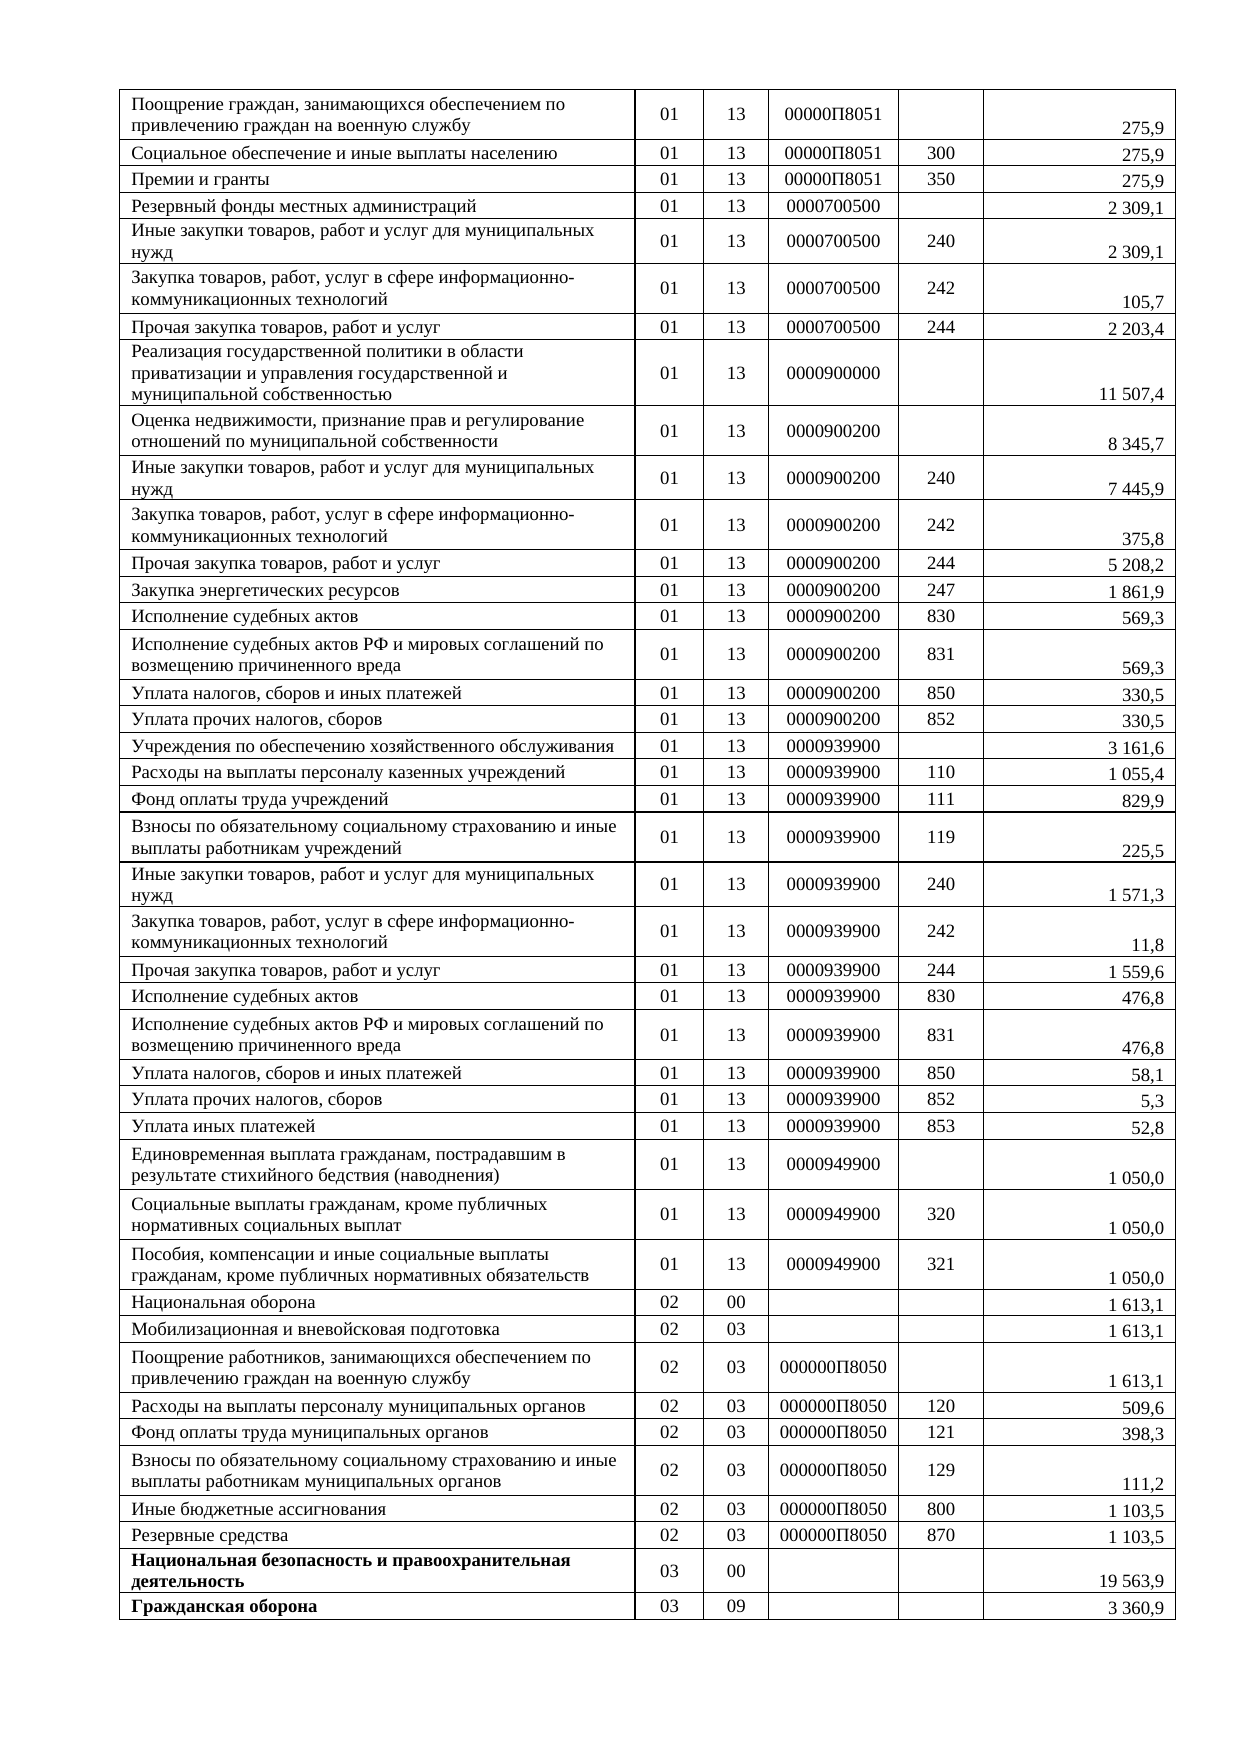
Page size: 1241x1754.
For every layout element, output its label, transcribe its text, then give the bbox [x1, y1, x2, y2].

table_cell 00000П8051 [769, 140, 898, 165]
table_cell 830 [899, 603, 983, 629]
table_cell 0000900200 [769, 500, 898, 549]
table_cell 0000949900 [769, 1140, 898, 1188]
table_cell Социальное обеспечение и иные выплаты населению [120, 140, 634, 165]
table_cell 0000700500 [769, 264, 898, 312]
table_cell 13 [704, 680, 768, 705]
table_cell Исполнение судебных актов РФ и мировых соглашений по возмещению причиненного вреда [120, 630, 634, 679]
table_cell [769, 1290, 898, 1315]
table_cell 1 103,5 [984, 1522, 1175, 1548]
table_cell 320 [899, 1190, 983, 1238]
table_cell 13 [704, 1086, 768, 1112]
table_cell 13 [704, 733, 768, 758]
table_cell Исполнение судебных актов [120, 603, 634, 629]
table_cell [769, 1549, 898, 1592]
table_cell 02 [636, 1393, 703, 1418]
table_cell 831 [899, 630, 983, 679]
table_cell 13 [704, 500, 768, 549]
table_cell 110 [899, 759, 983, 785]
table_cell 00 [704, 1549, 768, 1592]
table_cell 01 [636, 957, 703, 982]
table_cell Уплата прочих налогов, сборов [120, 706, 634, 732]
table_cell 509,6 [984, 1393, 1175, 1418]
table_cell 03 [636, 1549, 703, 1592]
table_cell 1 613,1 [984, 1316, 1175, 1342]
table_cell 3 360,9 [984, 1593, 1175, 1618]
table_cell [899, 1343, 983, 1392]
table_cell 0000700500 [769, 193, 898, 218]
table_cell 00000П8051 [769, 166, 898, 192]
table_cell 831 [899, 1010, 983, 1059]
table_cell [899, 1140, 983, 1188]
table_cell [899, 1290, 983, 1315]
table_cell 1 050,0 [984, 1140, 1175, 1188]
table_cell 242 [899, 907, 983, 956]
table_cell 120 [899, 1393, 983, 1418]
table_cell Иные бюджетные ассигнования [120, 1496, 634, 1521]
table_cell Исполнение судебных актов [120, 983, 634, 1009]
table_cell 850 [899, 1060, 983, 1085]
table_cell 03 [704, 1316, 768, 1342]
table_cell 240 [899, 863, 983, 906]
table_cell 01 [636, 314, 703, 339]
table_cell 02 [636, 1316, 703, 1342]
table_cell 0000939900 [769, 1086, 898, 1112]
table_cell 13 [704, 957, 768, 982]
table_cell 01 [636, 907, 703, 956]
table_cell 1 055,4 [984, 759, 1175, 785]
table_cell 129 [899, 1446, 983, 1495]
table_cell 000000П8050 [769, 1522, 898, 1548]
table_cell 0000949900 [769, 1190, 898, 1238]
table_cell 01 [636, 680, 703, 705]
table_cell 853 [899, 1113, 983, 1138]
table_cell 09 [704, 1593, 768, 1618]
table_cell [899, 406, 983, 455]
table_cell 00 [704, 1290, 768, 1315]
table_cell [769, 1316, 898, 1342]
table_cell Прочая закупка товаров, работ и услуг [120, 957, 634, 982]
table_cell 01 [636, 813, 703, 861]
table_cell 225,5 [984, 813, 1175, 861]
table_cell Оценка недвижимости, признание прав и регулирование отношений по муниципальной собственности [120, 406, 634, 455]
table_cell 01 [636, 1060, 703, 1085]
table_cell Национальная оборона [120, 1290, 634, 1315]
table_cell 0000700500 [769, 219, 898, 262]
table_cell 02 [636, 1419, 703, 1445]
table_cell 01 [636, 406, 703, 455]
table_cell 0000939900 [769, 786, 898, 811]
table_cell 242 [899, 500, 983, 549]
table_cell 476,8 [984, 983, 1175, 1009]
table_cell 240 [899, 456, 983, 499]
table_cell 03 [704, 1393, 768, 1418]
table_cell 0000900000 [769, 340, 898, 405]
table_cell 13 [704, 813, 768, 861]
table_cell 000000П8050 [769, 1343, 898, 1392]
table_cell 02 [636, 1496, 703, 1521]
table_cell 2 203,4 [984, 314, 1175, 339]
table_cell 03 [704, 1343, 768, 1392]
table_cell 5 208,2 [984, 550, 1175, 576]
table_cell Уплата налогов, сборов и иных платежей [120, 680, 634, 705]
table_cell 275,9 [984, 90, 1175, 139]
table_cell 0000939900 [769, 983, 898, 1009]
table_cell 1 050,0 [984, 1240, 1175, 1288]
table_cell Закупка энергетических ресурсов [120, 577, 634, 602]
table_cell [899, 1593, 983, 1618]
table_cell 0000939900 [769, 1010, 898, 1059]
table_cell 01 [636, 733, 703, 758]
table_cell 13 [704, 1140, 768, 1188]
table_cell Единовременная выплата гражданам, пострадавшим в результате стихийного бедствия (наводнения) [120, 1140, 634, 1188]
table_cell 13 [704, 630, 768, 679]
table_cell 11,8 [984, 907, 1175, 956]
table_cell 01 [636, 166, 703, 192]
table_cell [899, 1316, 983, 1342]
table_cell Взносы по обязательному социальному страхованию и иные выплаты работникам муниципальных органов [120, 1446, 634, 1495]
table_cell 13 [704, 983, 768, 1009]
table_cell Резервный фонды местных администраций [120, 193, 634, 218]
table_cell 01 [636, 264, 703, 312]
table_cell 0000700500 [769, 314, 898, 339]
table_cell 13 [704, 603, 768, 629]
table_cell Реализация государственной политики в области приватизации и управления государственной и муниципальной собственностью [120, 340, 634, 405]
table_cell 13 [704, 550, 768, 576]
table_cell Социальные выплаты гражданам, кроме публичных нормативных социальных выплат [120, 1190, 634, 1238]
table_cell Иные закупки товаров, работ и услуг для муниципальных нужд [120, 219, 634, 262]
table_cell 01 [636, 630, 703, 679]
table_cell 244 [899, 957, 983, 982]
table_cell 13 [704, 1190, 768, 1238]
table_cell [899, 733, 983, 758]
table_cell 300 [899, 140, 983, 165]
table_cell 11 507,4 [984, 340, 1175, 405]
table_cell 13 [704, 1010, 768, 1059]
table_cell 569,3 [984, 630, 1175, 679]
table_cell 0000949900 [769, 1240, 898, 1288]
table_cell 13 [704, 1240, 768, 1288]
table_cell Премии и гранты [120, 166, 634, 192]
table_cell [899, 193, 983, 218]
table_cell 0000900200 [769, 630, 898, 679]
table_cell 01 [636, 603, 703, 629]
table_cell Гражданская оборона [120, 1593, 634, 1618]
table_cell 01 [636, 90, 703, 139]
table_cell 850 [899, 680, 983, 705]
table_cell 13 [704, 786, 768, 811]
table_cell 247 [899, 577, 983, 602]
table_cell 830 [899, 983, 983, 1009]
table_cell 476,8 [984, 1010, 1175, 1059]
table_cell 58,1 [984, 1060, 1175, 1085]
table_cell Прочая закупка товаров, работ и услуг [120, 314, 634, 339]
table_cell 13 [704, 140, 768, 165]
table_cell 7 445,9 [984, 456, 1175, 499]
table_cell 244 [899, 550, 983, 576]
table_cell Взносы по обязательному социальному страхованию и иные выплаты работникам учреждений [120, 813, 634, 861]
table_cell Уплата налогов, сборов и иных платежей [120, 1060, 634, 1085]
table_cell 1 861,9 [984, 577, 1175, 602]
table_cell [899, 1549, 983, 1592]
table_cell 350 [899, 166, 983, 192]
table_cell 03 [704, 1522, 768, 1548]
table_cell 870 [899, 1522, 983, 1548]
table_cell 0000939900 [769, 957, 898, 982]
table_cell 569,3 [984, 603, 1175, 629]
table_cell 03 [704, 1496, 768, 1521]
table_cell Закупка товаров, работ, услуг в сфере информационно-коммуникационных технологий [120, 500, 634, 549]
table_cell 02 [636, 1343, 703, 1392]
table_cell 13 [704, 759, 768, 785]
table_cell 01 [636, 1240, 703, 1288]
table_cell 000000П8050 [769, 1496, 898, 1521]
table_cell 1 559,6 [984, 957, 1175, 982]
table_cell 0000939900 [769, 1113, 898, 1138]
table_cell Пособия, компенсации и иные социальные выплаты гражданам, кроме публичных нормативных обязательств [120, 1240, 634, 1288]
table_cell Фонд оплаты труда муниципальных органов [120, 1419, 634, 1445]
table_cell 00000П8051 [769, 90, 898, 139]
table_cell 13 [704, 577, 768, 602]
table_cell 13 [704, 907, 768, 956]
table_cell 13 [704, 219, 768, 262]
table_cell Расходы на выплаты персоналу казенных учреждений [120, 759, 634, 785]
table_cell 121 [899, 1419, 983, 1445]
table_cell 01 [636, 456, 703, 499]
table_cell 01 [636, 759, 703, 785]
table_cell 19 563,9 [984, 1549, 1175, 1592]
table_cell 0000900200 [769, 550, 898, 576]
table_cell 13 [704, 406, 768, 455]
table_cell 01 [636, 577, 703, 602]
table_cell 01 [636, 140, 703, 165]
table_cell Уплата иных платежей [120, 1113, 634, 1138]
table_cell 244 [899, 314, 983, 339]
table_cell 2 309,1 [984, 219, 1175, 262]
table_cell 111 [899, 786, 983, 811]
table_cell Исполнение судебных актов РФ и мировых соглашений по возмещению причиненного вреда [120, 1010, 634, 1059]
table_cell [899, 90, 983, 139]
table_cell 0000900200 [769, 603, 898, 629]
table_cell 01 [636, 983, 703, 1009]
table_cell 852 [899, 1086, 983, 1112]
table_cell Расходы на выплаты персоналу муниципальных органов [120, 1393, 634, 1418]
table_cell 0000900200 [769, 680, 898, 705]
table_cell 0000939900 [769, 733, 898, 758]
table_cell 8 345,7 [984, 406, 1175, 455]
table_cell 1 050,0 [984, 1190, 1175, 1238]
table_cell 03 [636, 1593, 703, 1618]
table_cell 0000939900 [769, 863, 898, 906]
table_cell 13 [704, 863, 768, 906]
table_cell 0000939900 [769, 907, 898, 956]
table_cell 0000900200 [769, 577, 898, 602]
table_cell 5,3 [984, 1086, 1175, 1112]
table_cell 105,7 [984, 264, 1175, 312]
table_cell Резервные средства [120, 1522, 634, 1548]
table_cell 13 [704, 166, 768, 192]
table_cell 375,8 [984, 500, 1175, 549]
table_cell 275,9 [984, 140, 1175, 165]
table_cell 275,9 [984, 166, 1175, 192]
table_cell 0000939900 [769, 813, 898, 861]
table_cell 0000900200 [769, 406, 898, 455]
table_cell [769, 1593, 898, 1618]
table_cell 0000900200 [769, 456, 898, 499]
table_cell 2 309,1 [984, 193, 1175, 218]
table_cell 01 [636, 706, 703, 732]
table_cell 13 [704, 706, 768, 732]
table_cell 01 [636, 219, 703, 262]
table_cell 01 [636, 1113, 703, 1138]
table_cell Уплата прочих налогов, сборов [120, 1086, 634, 1112]
table_cell 01 [636, 1086, 703, 1112]
table_cell 01 [636, 1010, 703, 1059]
table_cell 01 [636, 1140, 703, 1188]
table_cell 1 613,1 [984, 1290, 1175, 1315]
table_cell 1 103,5 [984, 1496, 1175, 1521]
table_cell Закупка товаров, работ, услуг в сфере информационно-коммуникационных технологий [120, 264, 634, 312]
table_cell 01 [636, 193, 703, 218]
table_cell 01 [636, 500, 703, 549]
table_cell 0000939900 [769, 1060, 898, 1085]
table_cell Мобилизационная и вневойсковая подготовка [120, 1316, 634, 1342]
table_cell 03 [704, 1446, 768, 1495]
table_cell 800 [899, 1496, 983, 1521]
table_cell 000000П8050 [769, 1419, 898, 1445]
table_cell Иные закупки товаров, работ и услуг для муниципальных нужд [120, 863, 634, 906]
table_cell 01 [636, 786, 703, 811]
table_cell Закупка товаров, работ, услуг в сфере информационно-коммуникационных технологий [120, 907, 634, 956]
table_cell 13 [704, 1060, 768, 1085]
table_cell Прочая закупка товаров, работ и услуг [120, 550, 634, 576]
table_cell 398,3 [984, 1419, 1175, 1445]
table_cell 829,9 [984, 786, 1175, 811]
table_cell Иные закупки товаров, работ и услуг для муниципальных нужд [120, 456, 634, 499]
table_cell 240 [899, 219, 983, 262]
table_cell 02 [636, 1522, 703, 1548]
table_cell 1 571,3 [984, 863, 1175, 906]
table_cell 13 [704, 193, 768, 218]
table_cell 13 [704, 314, 768, 339]
table_cell 852 [899, 706, 983, 732]
table_cell 111,2 [984, 1446, 1175, 1495]
table_cell 13 [704, 90, 768, 139]
table_cell Поощрение работников, занимающихся обеспечением по привлечению граждан на военную службу [120, 1343, 634, 1392]
table_cell 01 [636, 550, 703, 576]
table_cell Учреждения по обеспечению хозяйственного обслуживания [120, 733, 634, 758]
table_cell 52,8 [984, 1113, 1175, 1138]
table_cell 13 [704, 340, 768, 405]
table_cell Поощрение граждан, занимающихся обеспечением по привлечению граждан на военную службу [120, 90, 634, 139]
table_cell 119 [899, 813, 983, 861]
table_cell 02 [636, 1446, 703, 1495]
table_cell Фонд оплаты труда учреждений [120, 786, 634, 811]
table_cell 01 [636, 340, 703, 405]
table_cell 01 [636, 863, 703, 906]
table_cell 242 [899, 264, 983, 312]
table_cell 000000П8050 [769, 1393, 898, 1418]
table_cell 13 [704, 456, 768, 499]
table_cell 03 [704, 1419, 768, 1445]
table_cell [899, 340, 983, 405]
table_cell 0000900200 [769, 706, 898, 732]
table_cell 13 [704, 1113, 768, 1138]
table_cell 330,5 [984, 680, 1175, 705]
table_cell 3 161,6 [984, 733, 1175, 758]
table_cell 1 613,1 [984, 1343, 1175, 1392]
table_cell 0000939900 [769, 759, 898, 785]
table_cell 000000П8050 [769, 1446, 898, 1495]
table_cell 02 [636, 1290, 703, 1315]
table_cell 321 [899, 1240, 983, 1288]
table_cell 01 [636, 1190, 703, 1238]
table_cell 13 [704, 264, 768, 312]
table_cell Национальная безопасность и правоохранительная деятельность [120, 1549, 634, 1592]
table_cell 330,5 [984, 706, 1175, 732]
